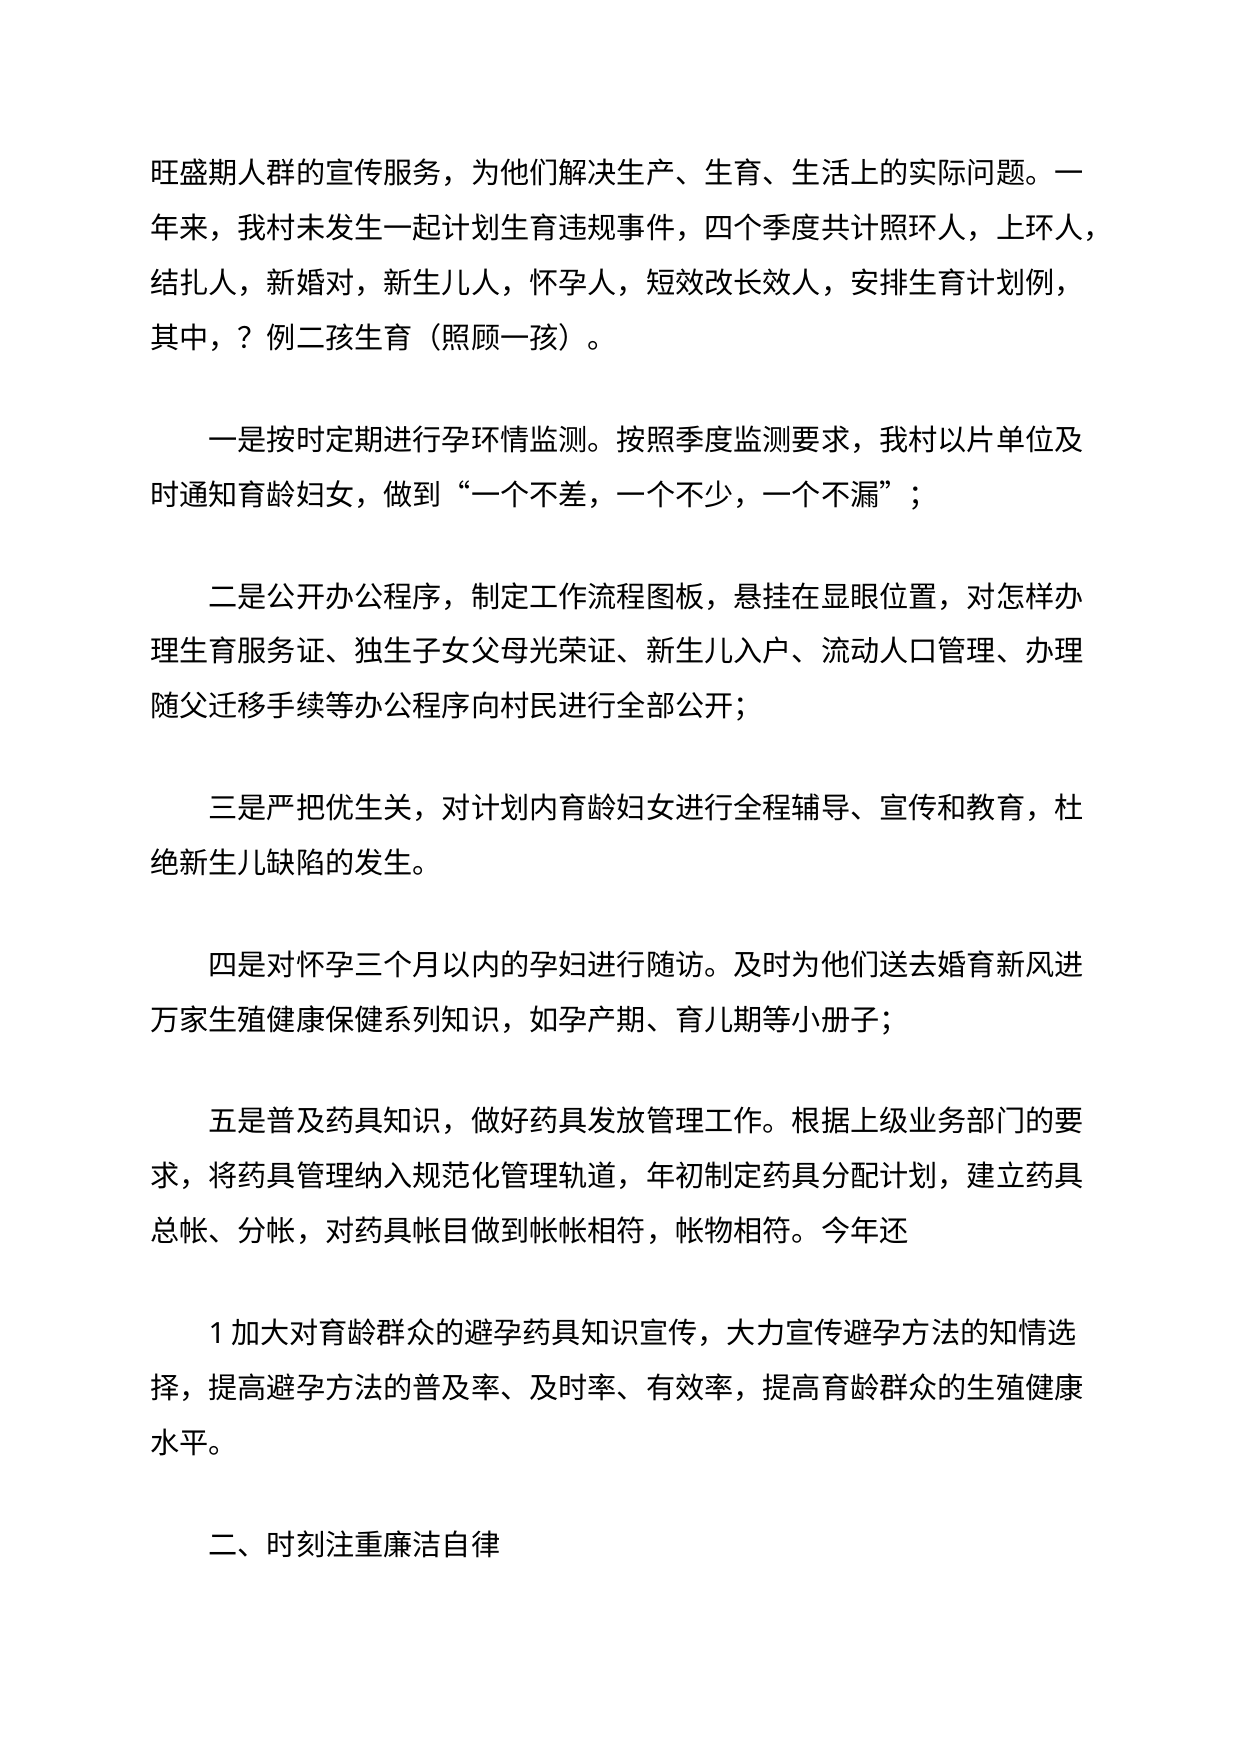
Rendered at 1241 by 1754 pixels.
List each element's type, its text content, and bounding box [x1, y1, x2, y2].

text 一是按时定期进行孕环情监测。按照季度监测要求，我村以片单位及时通知育龄妇女，做到“一个不差，一个不少，一个不漏”； [150, 416, 1090, 514]
text 四是对怀孕三个月以内的孕妇进行随访。及时为他们送去婚育新风进万家生殖健康保健系列知识，如孕产期、育儿期等小册子； [150, 941, 1090, 1038]
text 1加大对育龄群众的避孕药具知识宣传，大力宣传避孕方法的知情选择，提高避孕方法的普及率、及时率、有效率，提高育龄群众的生殖健康水平。 [150, 1309, 1090, 1462]
text 二是公开办公程序，制定工作流程图板，悬挂在显眼位置，对怎样办理生育服务证、独生子女父母光荣证、新生儿入户、流动人口管理、办理随父迁移手续等办公程序向村民进行全部公开； [150, 573, 1090, 725]
text 三是严把优生关，对计划内育龄妇女进行全程辅导、宣传和教育，杜绝新生儿缺陷的发生。 [150, 785, 1090, 882]
text 二、时刻注重廉洁自律 [150, 1521, 1090, 1563]
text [150, 150, 1090, 357]
text 五是普及药具知识，做好药具发放管理工作。根据上级业务部门的要求，将药具管理纳入规范化管理轨道，年初制定药具分配计划，建立药具总帐、分帐，对药具帐目做到帐帐相符，帐物相符。今年还 [150, 1098, 1090, 1250]
